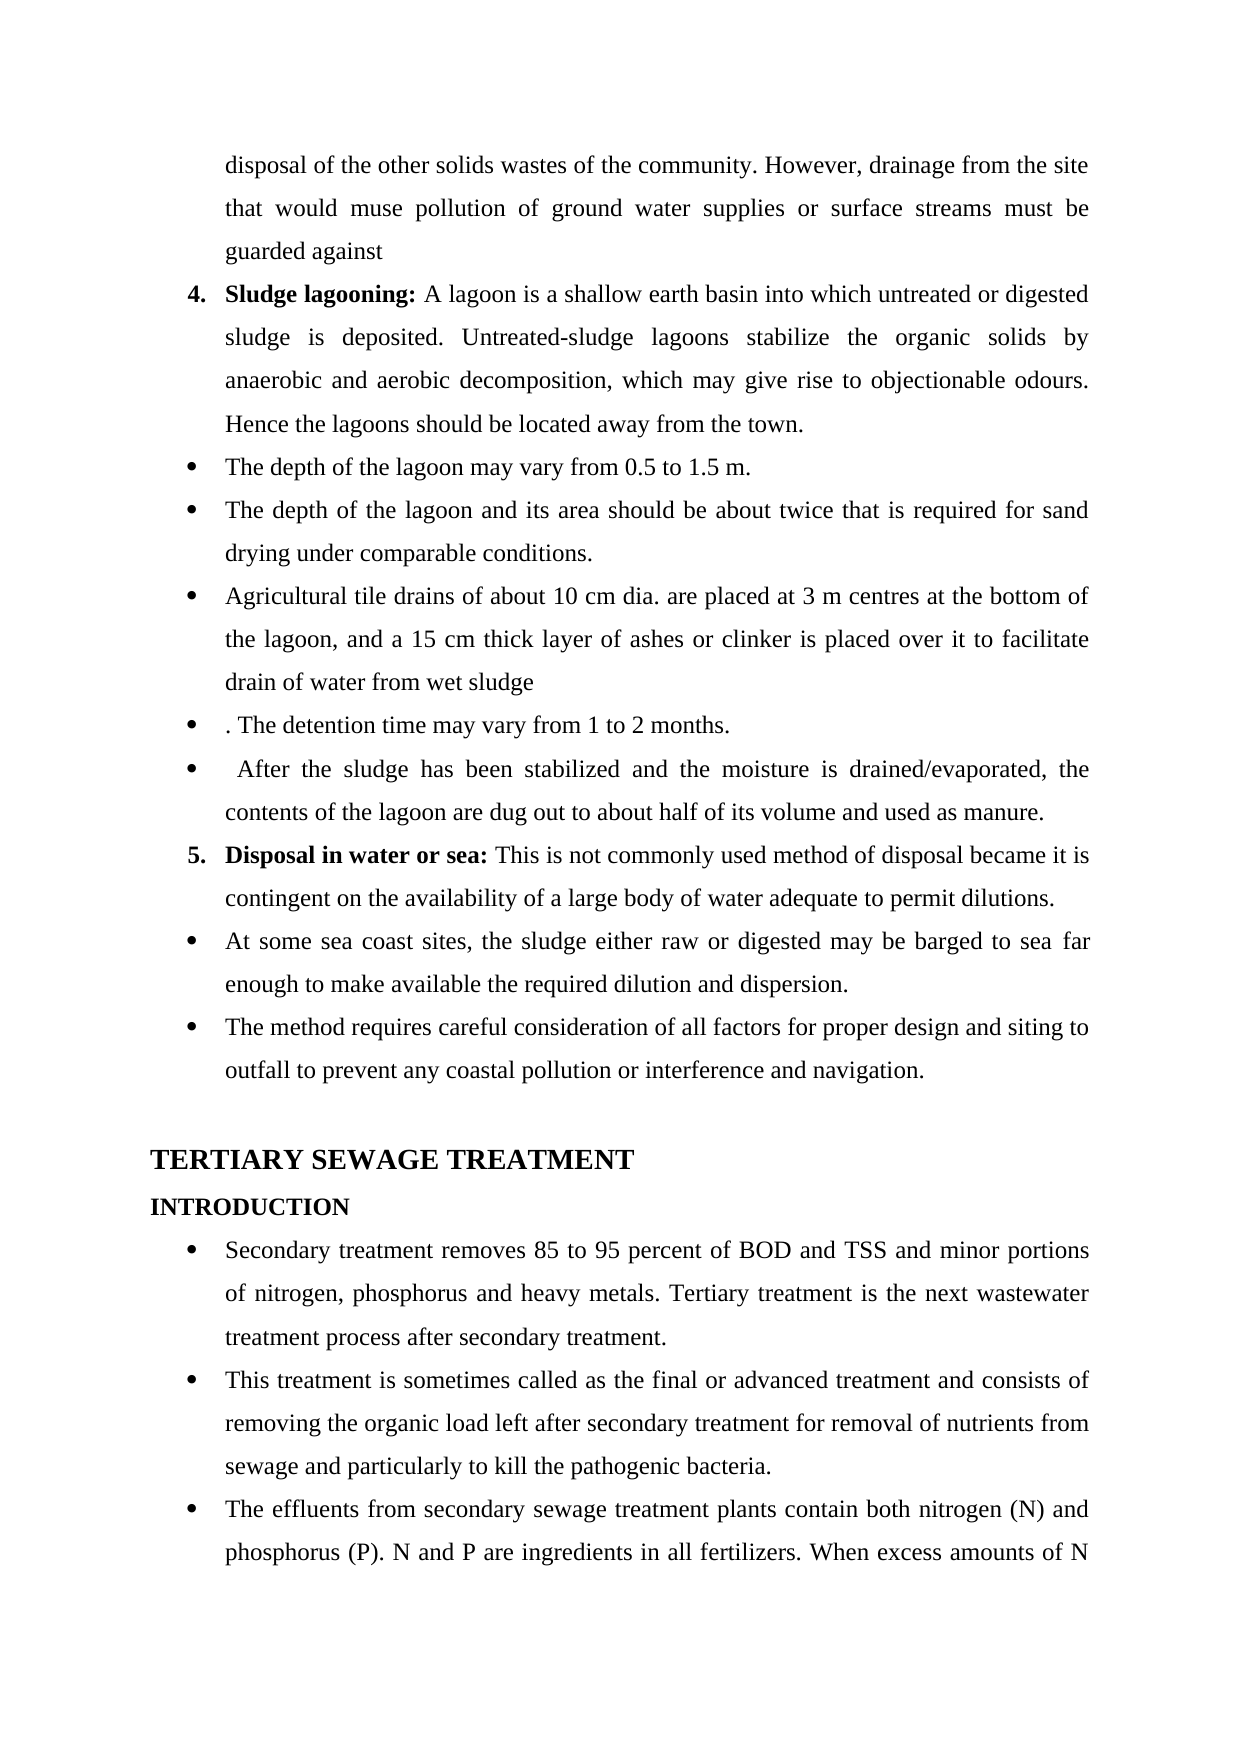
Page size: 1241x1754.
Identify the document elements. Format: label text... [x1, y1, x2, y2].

list . The detention time may vary from 1 to 2 months. [187, 711, 1090, 739]
list Sludge lagooning: A lagoon is a shallow earth basin into which untreated or digested sludge is deposited. Untreated-sludge lagoons stabilize the organic solids by anaerobic and aerobic decomposition, which may give rise to objectionable odours. Hence the lagoons should be located away from the town. [187, 279, 1090, 437]
list After the sludge has been stabilized and the moisture is drained/evaporated, the contents of the lagoon are dug out to about half of its volume and used as manure. [187, 754, 1090, 826]
list The depth of the lagoon and its area should be about twice that is required for sand drying under comparable conditions. [187, 495, 1090, 567]
list Secondary treatment removes 85 to 95 percent of BOD and TSS and minor portions of nitrogen, phosphorus and heavy metals. Tertiary treatment is the next wastewater treatment process after secondary treatment. [187, 1235, 1090, 1350]
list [187, 150, 1090, 265]
list Agricultural tile drains of about 10 cm dia. are placed at 3 m centres at the bottom of the lagoon, and a 15 cm thick layer of ashes or clinker is placed over it to facilitate drain of water from wet sludge [187, 581, 1090, 696]
list At some sea coast sites, the sludge either raw or digested may be barged to sea far enough to make available the required dilution and dispersion. [187, 926, 1090, 998]
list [187, 1494, 1090, 1566]
list This treatment is sometimes called as the final or advanced treatment and consists of removing the organic load left after secondary treatment for removal of nutrients from sewage and particularly to kill the pathogenic bacteria. [187, 1365, 1090, 1480]
text TERTIARY SEWAGE TREATMENT [150, 1142, 1090, 1175]
list The method requires careful consideration of all factors for proper design and siting to outfall to prevent any coastal pollution or interference and navigation. [187, 1012, 1090, 1084]
list The depth of the lagoon may vary from 0.5 to 1.5 m. [187, 452, 1090, 481]
list Disposal in water or sea: This is not commonly used method of disposal became it is contingent on the availability of a large body of water adequate to permit dilutions. [187, 840, 1090, 912]
text INTRODUCTION [150, 1192, 1090, 1221]
